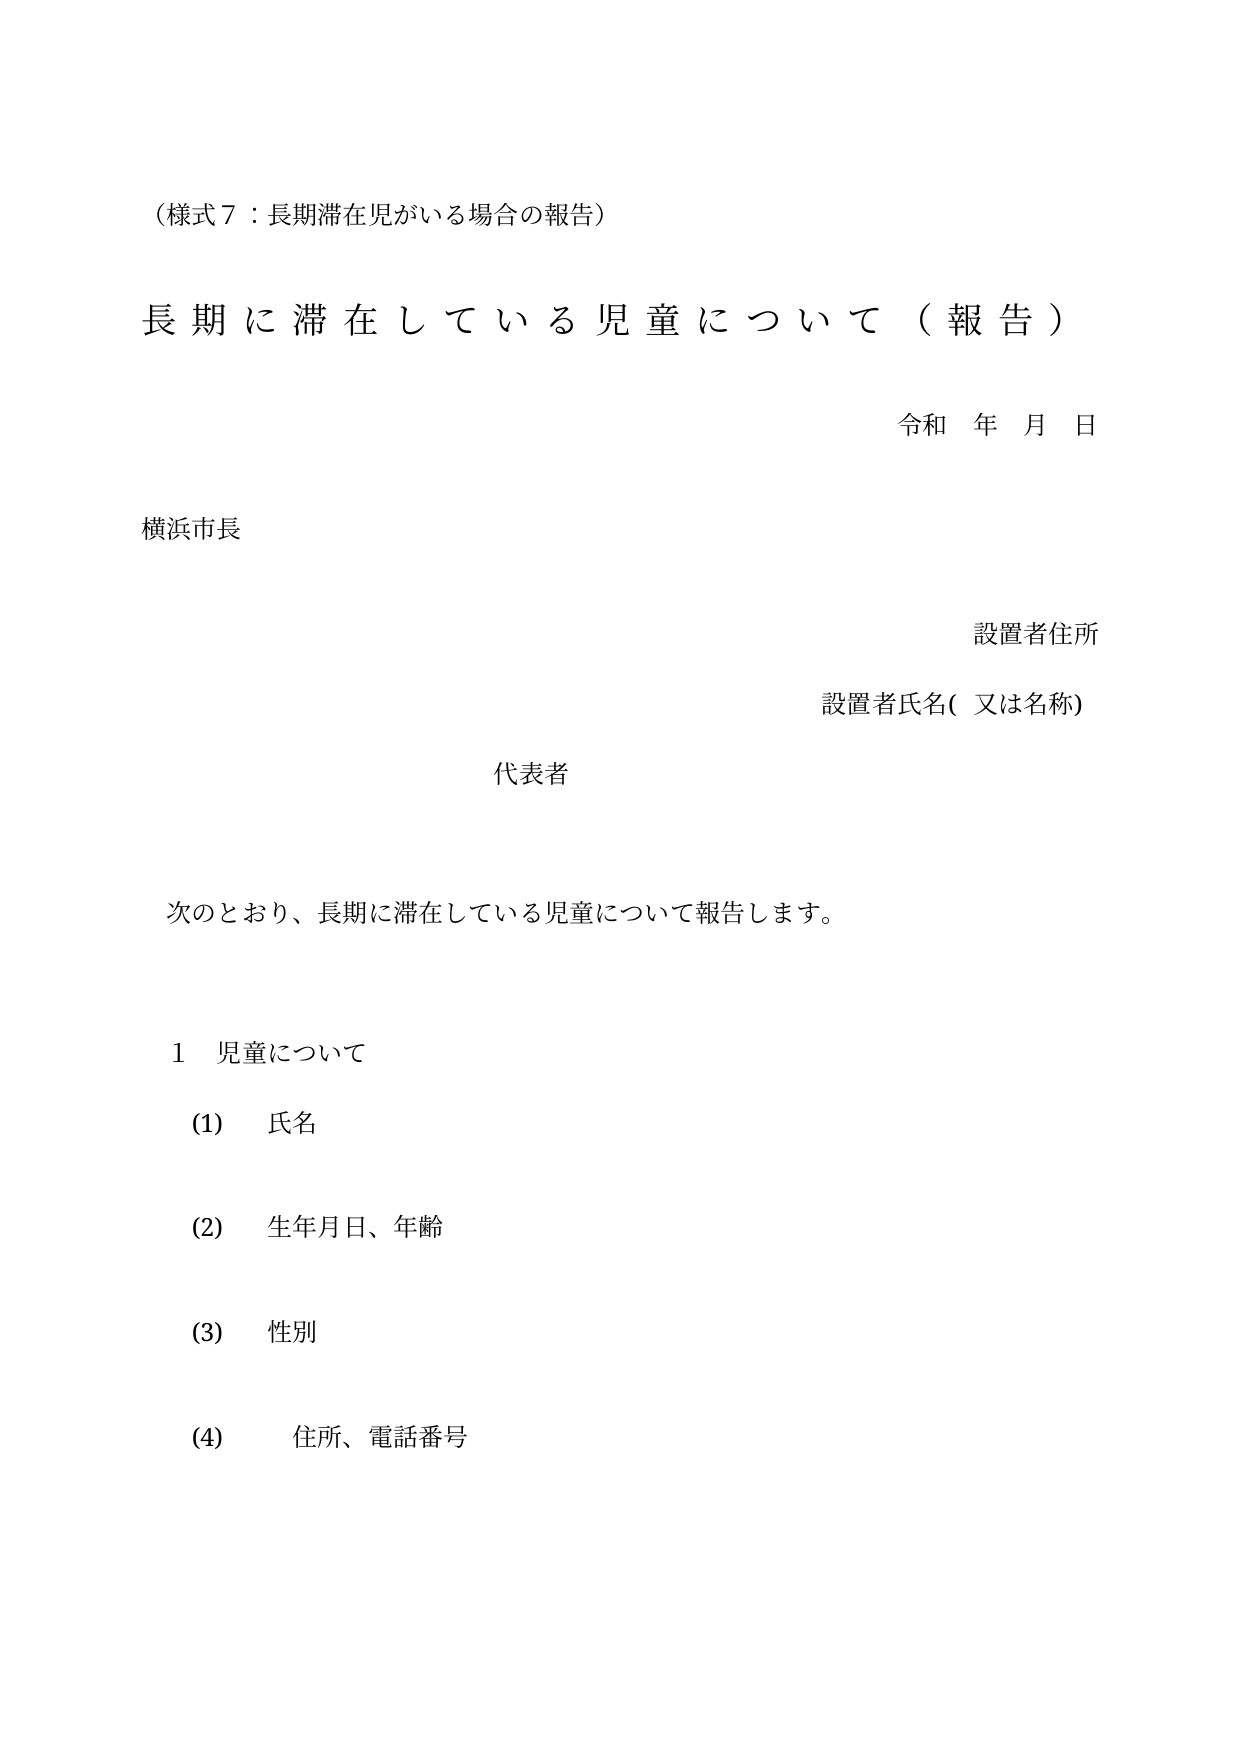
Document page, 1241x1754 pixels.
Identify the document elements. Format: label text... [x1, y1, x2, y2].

list 氏名 [191, 1086, 1099, 1156]
text 令和 年 月 日 [141, 388, 1099, 458]
text 横浜市長 [141, 493, 1099, 563]
text 次のとおり、長期に滞在している児童について報告します。 [141, 877, 1099, 947]
list 性別 [191, 1296, 1099, 1366]
text 代表者 [141, 737, 1099, 807]
text (4) 住所、電話番号 [189, 1400, 1099, 1470]
text 設置者住所 [141, 598, 1099, 668]
text 設置者氏名(又は名称) [141, 668, 1099, 737]
text （様式７：長期滞在児がいる場合の報告） [141, 179, 1099, 249]
list 生年月日、年齢 [191, 1191, 1099, 1261]
text 長期に滞在している児童について（報告） [141, 284, 1099, 353]
text １ 児童について [141, 1017, 1099, 1086]
